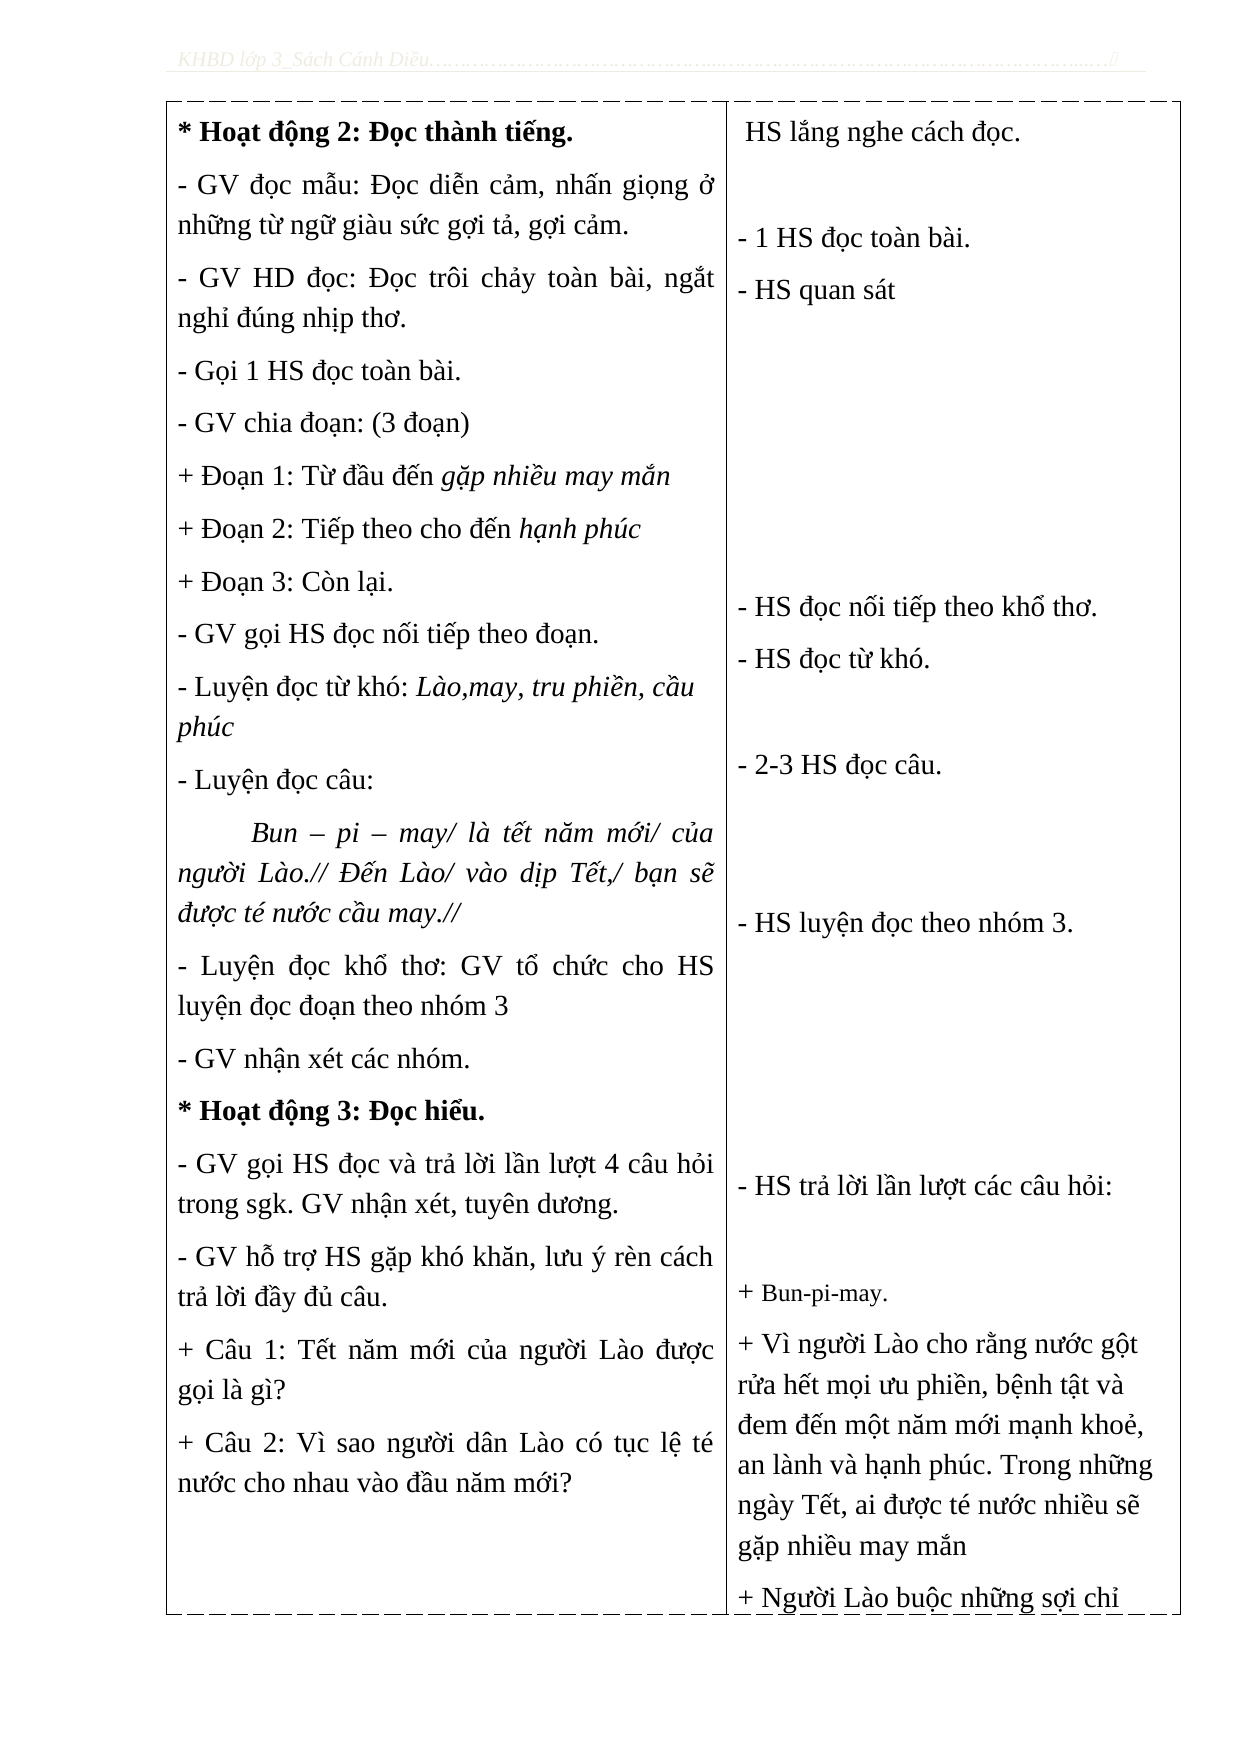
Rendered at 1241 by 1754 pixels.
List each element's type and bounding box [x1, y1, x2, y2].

table_cell [167, 101, 726, 1614]
table_cell [727, 101, 1180, 1614]
